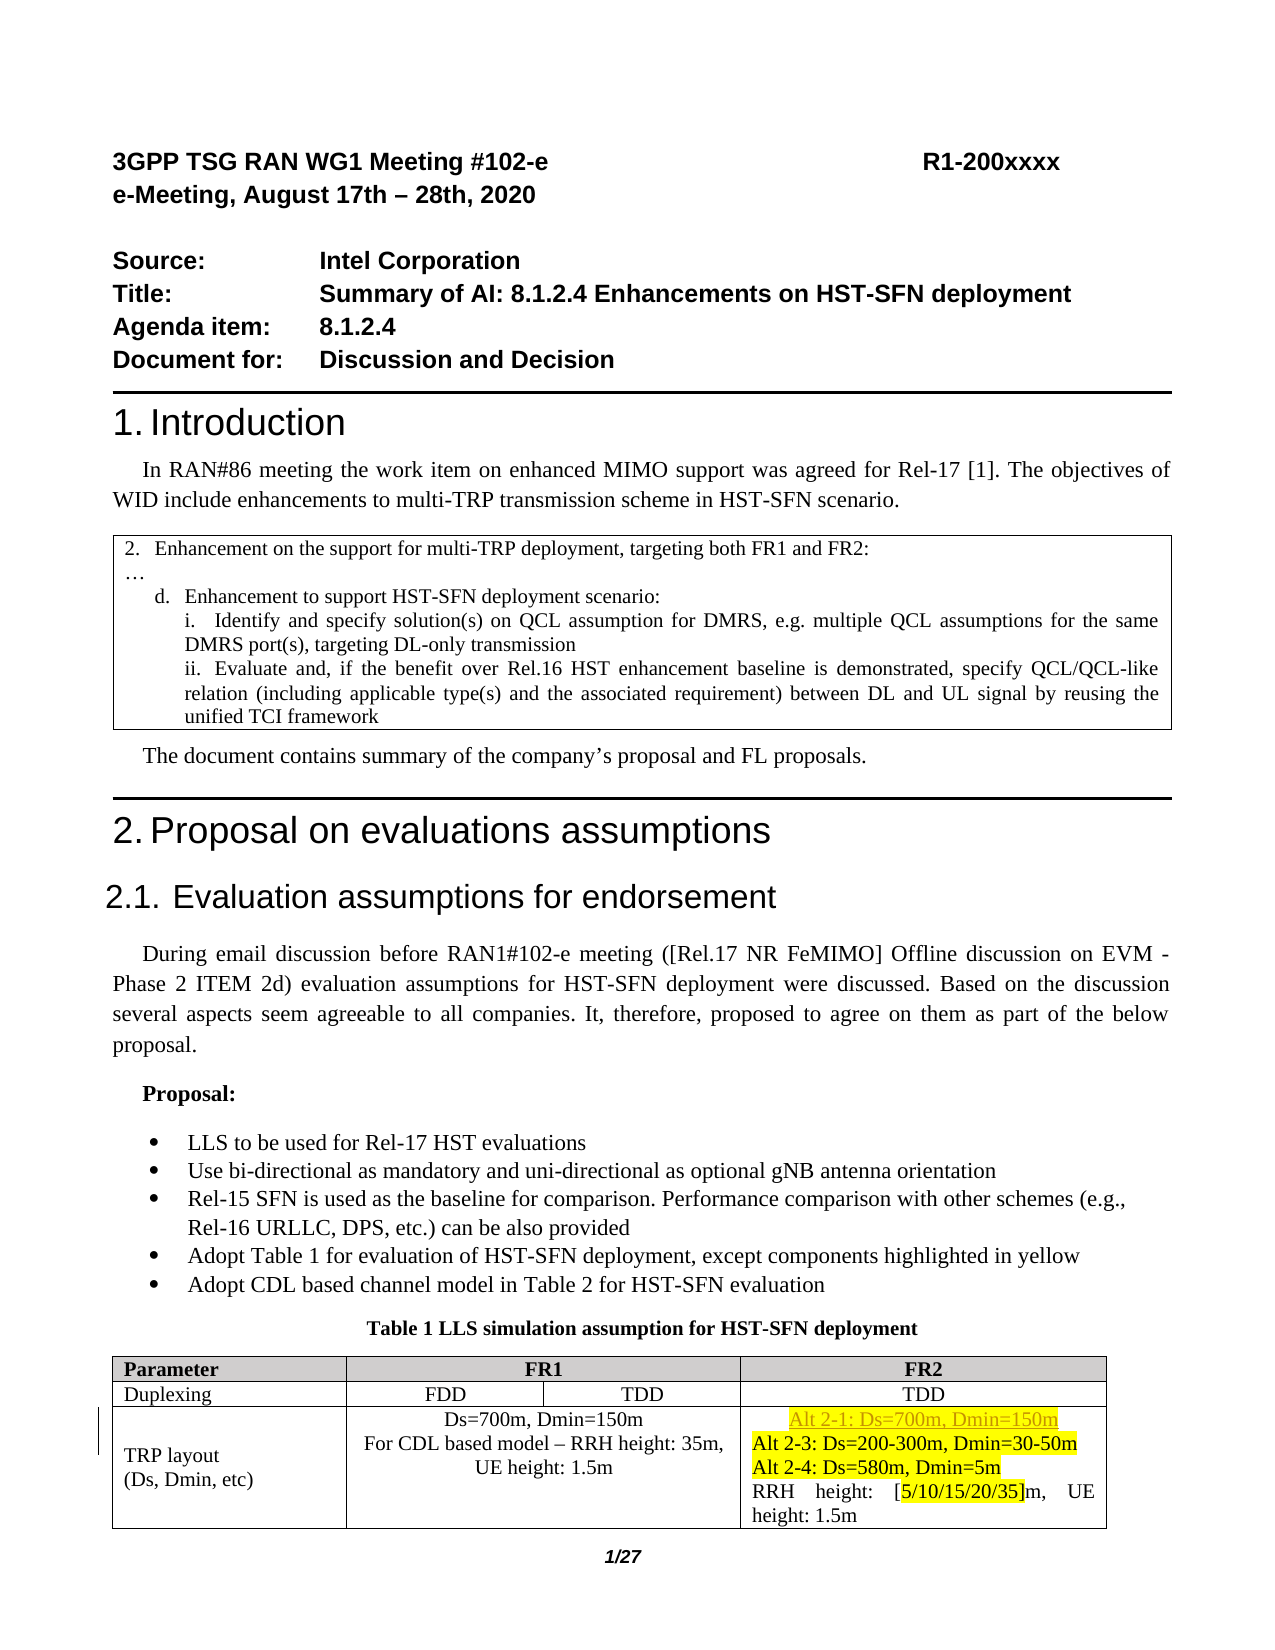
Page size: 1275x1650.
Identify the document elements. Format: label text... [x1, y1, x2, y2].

text Document for: Discussion and Decision [112, 345, 1172, 374]
text 3GPP TSG RAN WG1 Meeting #102-e R1-200xxxx [112, 147, 1172, 176]
table_header Parameter [113, 1357, 346, 1381]
list Rel-15 SFN is used as the baseline for comparison. Performance comparison with other schemes (e.g., Rel-16 URLLC, DPS, etc.) can be also provided [150, 1185, 1172, 1240]
table_cell TRP layout (Ds, Dmin, etc) [113, 1407, 346, 1527]
table_cell TDD [544, 1382, 740, 1406]
text Agenda item: 8.1.2.4 [112, 312, 1172, 341]
table_cell Ds=700m, Dmin=150m For CDL based model – RRH height: 35m, UE height: 1.5m [347, 1407, 740, 1527]
table_header FR1 [347, 1357, 740, 1381]
list Adopt Table 1 for evaluation of HST-SFN deployment, except components highlighted in yellow [150, 1242, 1172, 1269]
subtitle Proposal on evaluations assumptions [112, 798, 1172, 852]
text Proposal: [112, 1079, 1172, 1106]
table_header 2. Enhancement on the support for multi-TRP deployment, targeting both FR1 and FR2: … d. Enhancement to support HST-SFN deployment scenario: i. Identify and specify solution(s) on QCL assumption for DMRS, e.g. multiple QCL assumptions for the same DMRS port(s), targeting DL-only transmission ii. Evaluate and, if the benefit over Rel.16 HST enhancement baseline is demonstrated, specify QCL/QCL-like relation (including applicable type(s) and the associated requirement) between DL and UL signal by reusing the unified TCI framework [114, 536, 1171, 728]
table_cell Alt 2-3: Ds=200-300m, Dmin=30-50m Alt 2-4: Ds=580m, Dmin=5m RRH height: [5/10/15/20/35]m, UE height: 1.5m [741, 1407, 1106, 1527]
text Source: Intel Corporation [112, 246, 1172, 275]
text The document contains summary of the company’s proposal and FL proposals. [112, 742, 1172, 768]
text e-Meeting, August 17th – 28th, 2020 [112, 180, 1172, 209]
text During email discussion before RAN1#102-e meeting ([Rel.17 NR FeMIMO] Offline discussion on EVM - Phase 2 ITEM 2d) evaluation assumptions for HST-SFN deployment were discussed. Based on the discussion several aspects seem agreeable to all companies. It, therefore, proposed to agree on them as part of the below proposal. [112, 940, 1172, 1057]
text Title: Summary of AI: 8.1.2.4 Enhancements on HST-SFN deployment [112, 279, 1172, 308]
table_cell TDD [741, 1382, 1106, 1406]
list Adopt CDL based channel model in Table 2 for HST-SFN evaluation [150, 1271, 1172, 1297]
table_cell FDD [347, 1382, 543, 1406]
table_header FR2 [741, 1357, 1106, 1381]
list LLS to be used for Rel-17 HST evaluations [150, 1128, 1172, 1155]
subtitle Evaluation assumptions for endorsement [105, 877, 1172, 916]
text In RAN#86 meeting the work item on enhanced MIMO support was agreed for Rel-17 [1]. The objectives of WID include enhancements to multi-TRP transmission scheme in HST-SFN scenario. [112, 456, 1172, 512]
subtitle Introduction [112, 392, 1172, 443]
text Table 1 LLS simulation assumption for HST-SFN deployment [112, 1316, 1172, 1340]
list Use bi-directional as mandatory and uni-directional as optional gNB antenna orientation [150, 1157, 1172, 1183]
table_cell Duplexing [113, 1382, 346, 1406]
